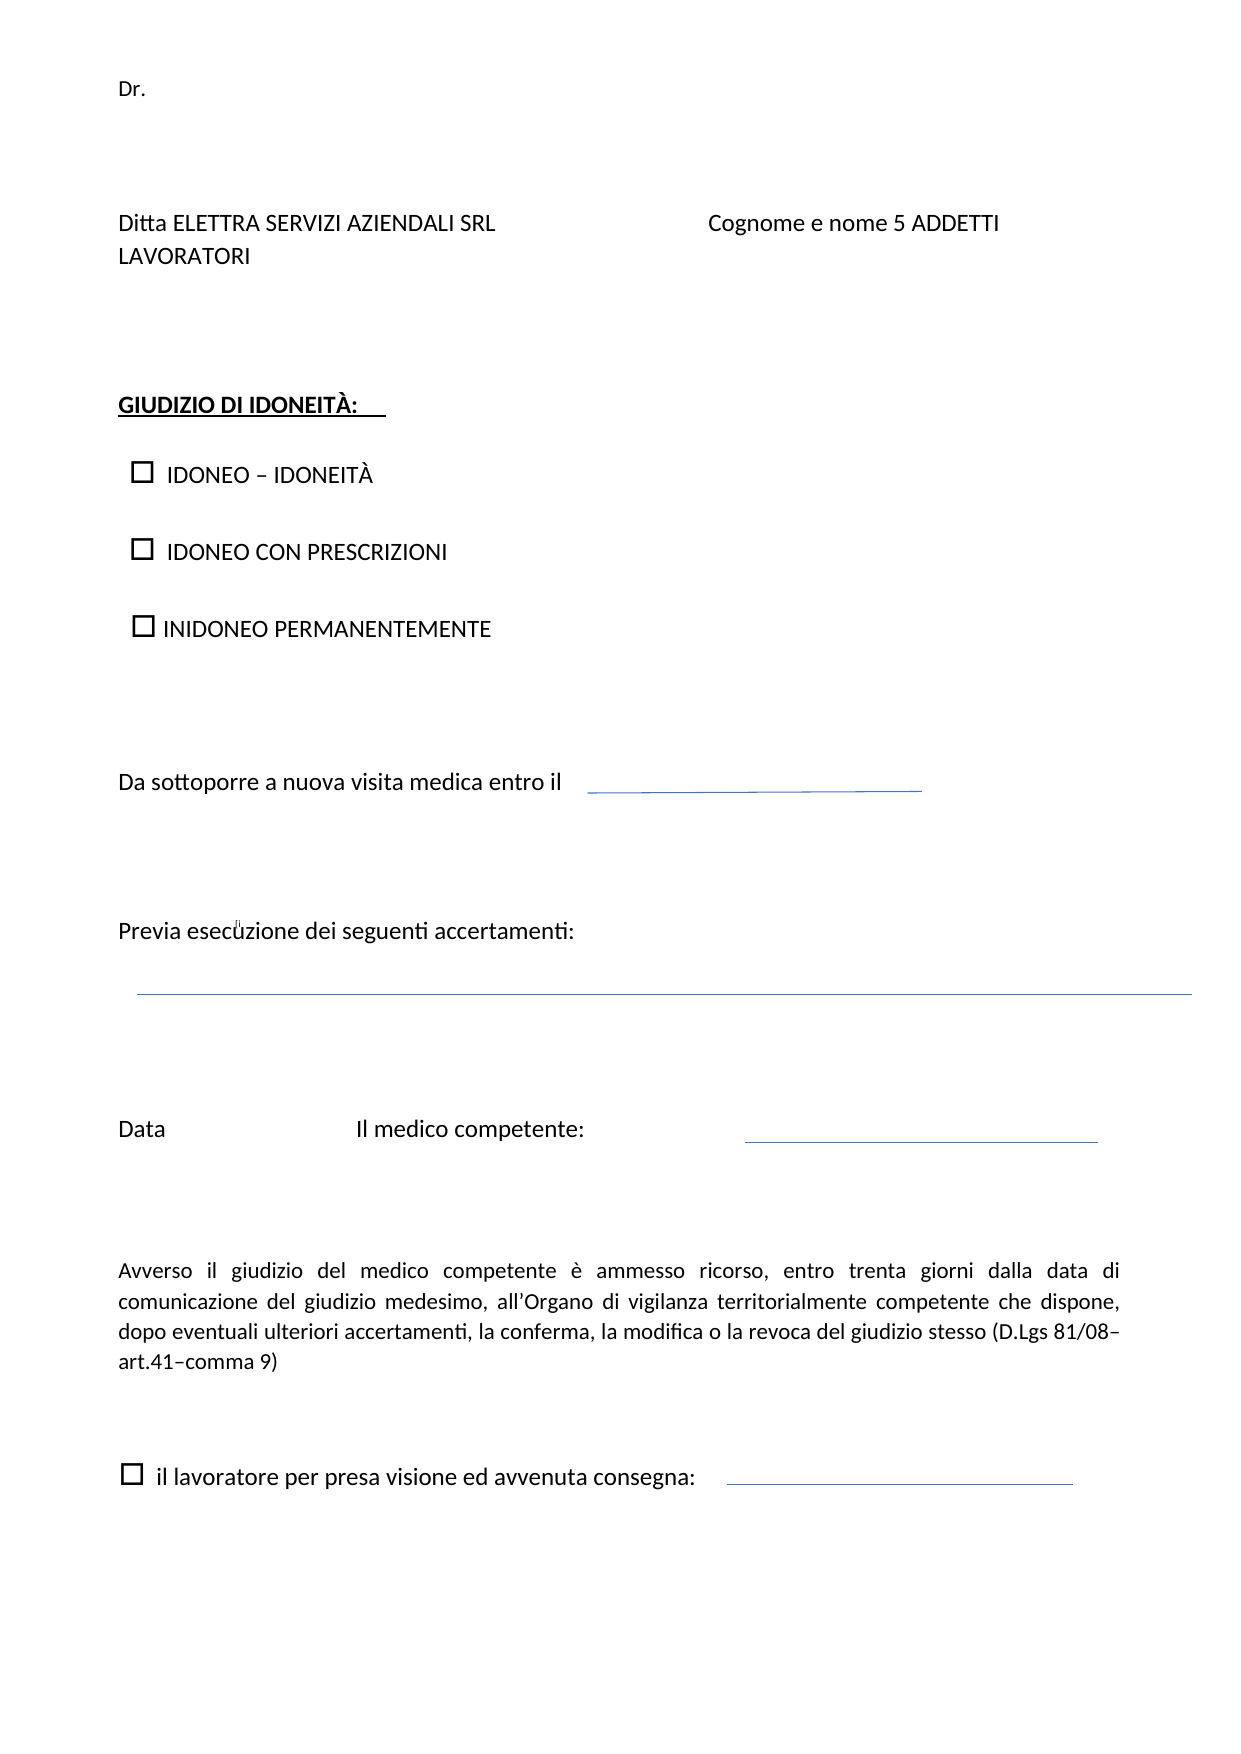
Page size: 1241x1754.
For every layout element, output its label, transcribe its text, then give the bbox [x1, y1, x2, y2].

text □ IDONEO CON PRESCRIZIONI [118, 516, 1122, 572]
text GIUDIZIO DI IDONEITÀ: [118, 389, 1122, 419]
text □ INIDONEO PERMANENTEMENTE [118, 593, 1122, 648]
text Avverso il giudizio del medico competente è ammesso ricorso, entro trenta giorni dalla data di comunicazione del giudizio medesimo, all’Organo di vigilanza territorialmente competente che dispone, dopo eventuali ulteriori accertamenti, la conferma, la modifica o la revoca del giudizio stesso (D.Lgs 81/08–art.41–comma 9) [118, 1257, 1122, 1375]
text □ il lavoratore per presa visione ed avvenuta consegna: [118, 1441, 1122, 1497]
text Previa esecuzione dei seguenti accertamenti: [118, 915, 1122, 946]
text Da sottoporre a nuova visita medica entro il [118, 766, 1122, 797]
text Data Il medico competente: [118, 1113, 1122, 1144]
text Ditta ELETTRA SERVIZI AZIENDALI SRL Cognome e nome 5 ADDETTI LAVORATORI [118, 207, 1122, 271]
text □ IDONEO – IDONEITÀ [118, 439, 1122, 494]
